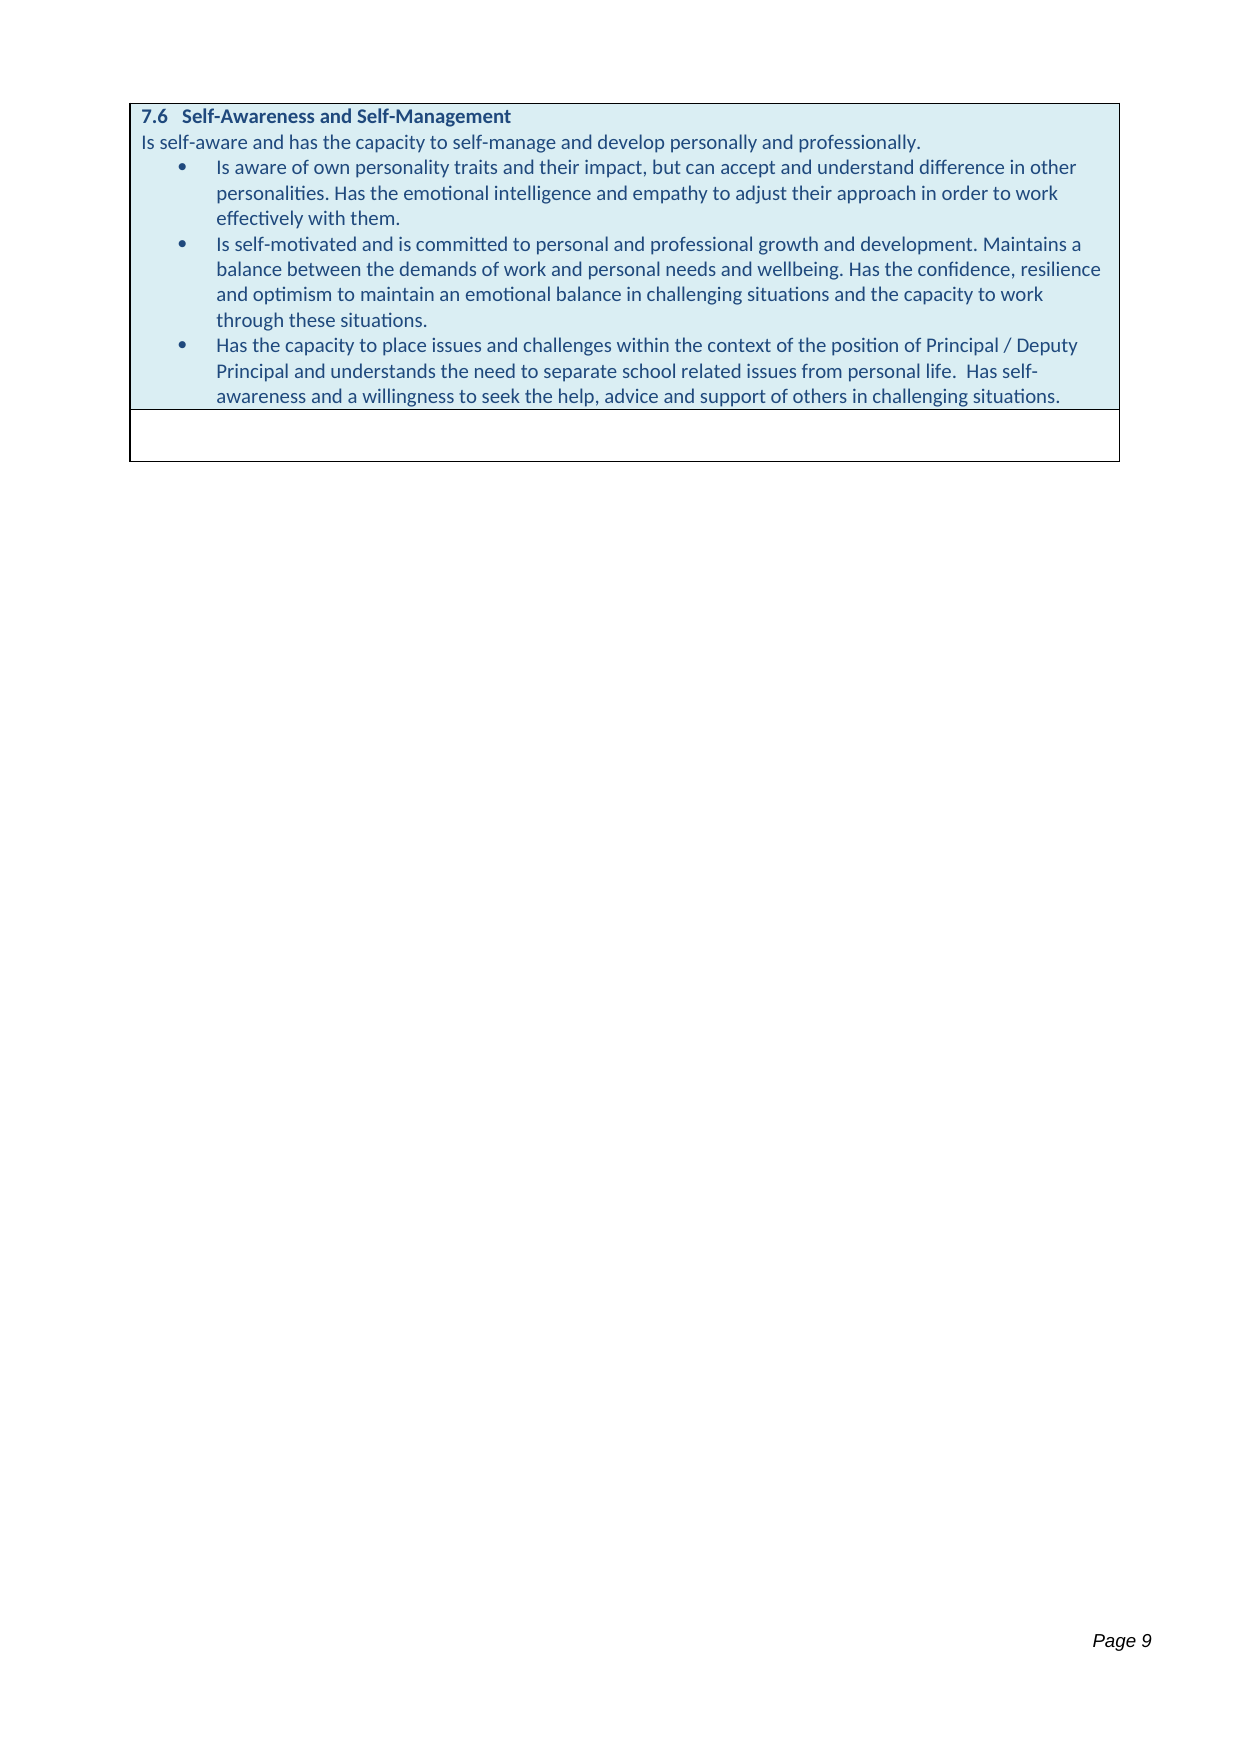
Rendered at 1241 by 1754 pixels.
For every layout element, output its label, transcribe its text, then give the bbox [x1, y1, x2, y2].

table_cell [131, 410, 1119, 461]
table_header 7.6 Self-Awareness and Self-Management Is self-aware and has the capacity to self-manage and develop personally and professionally. Is aware of own personality traits and their impact, but can accept and understand difference in other personalities. Has the emotional intelligence and empathy to adjust their approach in order to work effectively with them. Is self-motivated and is committed to personal and professional growth and development. Maintains a balance between the demands of work and personal needs and wellbeing. Has the confidence, resilience and optimism to maintain an emotional balance in challenging situations and the capacity to work through these situations. Has the capacity to place issues and challenges within the context of the position of Principal / Deputy Principal and understands the need to separate school related issues from personal life. Has self-awareness and a willingness to seek the help, advice and support of others in challenging situations. [131, 104, 1119, 409]
